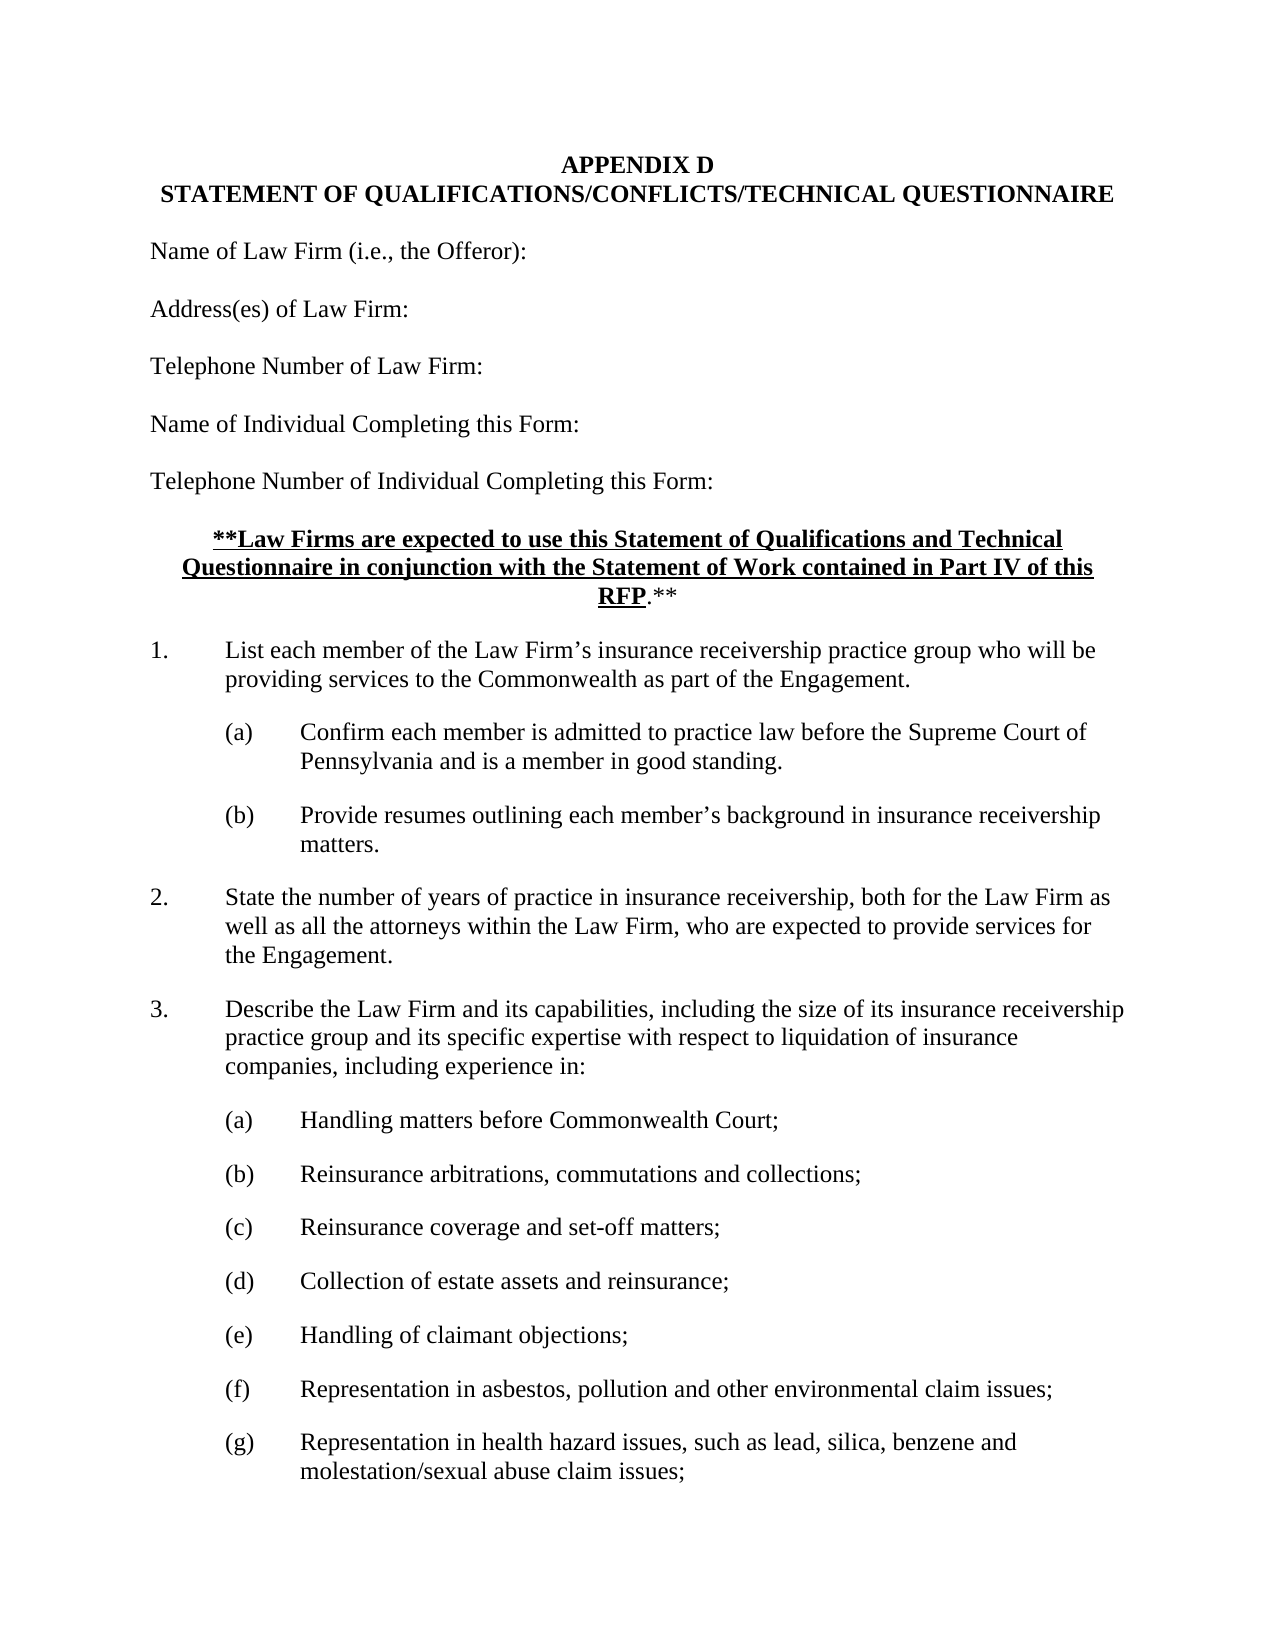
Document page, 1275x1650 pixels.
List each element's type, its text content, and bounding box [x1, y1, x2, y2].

text Name of Individual Completing this Form: [150, 409, 1125, 437]
list Reinsurance arbitrations, commutations and collections; [225, 1159, 1125, 1187]
text STATEMENT OF QUALIFICATIONS/CONFLICTS/TECHNICAL QUESTIONNAIRE [150, 179, 1125, 207]
list Collection of estate assets and reinsurance; [225, 1266, 1125, 1295]
list State the number of years of practice in insurance receivership, both for the Law Firm as well as all the attorneys within the Law Firm, who are expected to provide services for the Engagement. [150, 882, 1125, 969]
list Handling of claimant objections; [225, 1320, 1125, 1349]
text **Law Firms are expected to use this Statement of Qualifications and Technical Questionnaire in conjunction with the Statement of Work contained in Part IV of this RFP.** [150, 524, 1125, 610]
list Representation in asbestos, pollution and other environmental claim issues; [225, 1374, 1125, 1402]
text Address(es) of Law Firm: [150, 294, 1125, 322]
list Handling matters before Commonwealth Court; [225, 1105, 1125, 1134]
text Telephone Number of Individual Completing this Form: [150, 466, 1125, 495]
list Confirm each member is admitted to practice law before the Supreme Court of Pennsylvania and is a member in good standing. [225, 717, 1125, 775]
list Describe the Law Firm and its capabilities, including the size of its insurance receivership practice group and its specific expertise with respect to liquidation of insurance companies, including experience in: [150, 994, 1125, 1080]
text Name of Law Firm (i.e., the Offeror): [150, 236, 1125, 265]
list Representation in health hazard issues, such as lead, silica, benzene and molestation/sexual abuse claim issues; [225, 1427, 1125, 1485]
list Provide resumes outlining each member’s background in insurance receivership matters. [225, 800, 1125, 857]
text APPENDIX D [150, 150, 1125, 179]
list Reinsurance coverage and set-off matters; [225, 1212, 1125, 1241]
text Telephone Number of Law Firm: [150, 351, 1125, 380]
list List each member of the Law Firm’s insurance receivership practice group who will be providing services to the Commonwealth as part of the Engagement. [150, 635, 1125, 692]
